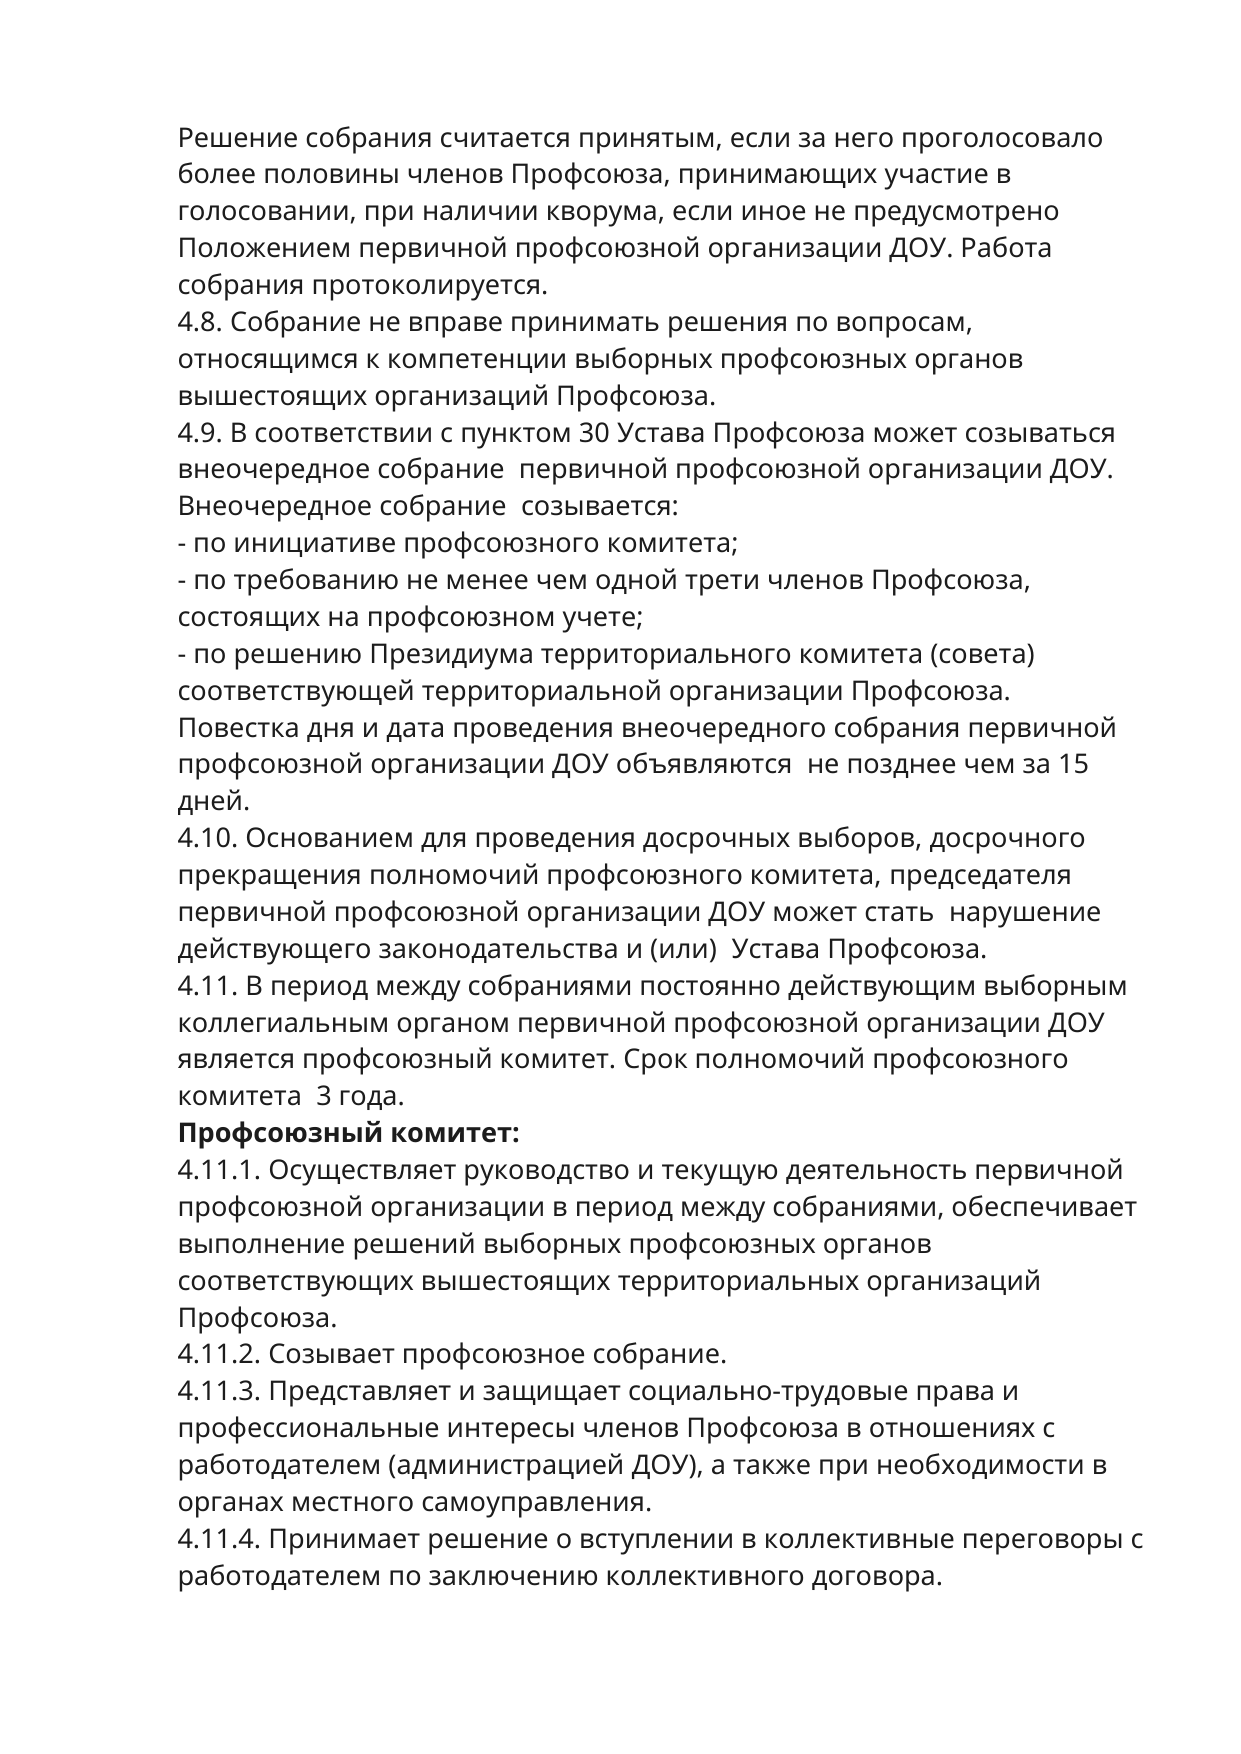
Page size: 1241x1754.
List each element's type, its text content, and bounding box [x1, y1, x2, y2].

text - по требованию не менее чем одной трети членов Профсоюза, состоящих на профсоюзном учете; [177, 561, 1152, 634]
text 4.11.2. Созывает профсоюзное собрание. [177, 1335, 1152, 1372]
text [177, 118, 1152, 302]
text 4.8. Собрание не вправе принимать решения по вопросам, относящимся к компетенции выборных профсоюзных органов вышестоящих организаций Профсоюза. [177, 302, 1152, 413]
text 4.11.4. Принимает решение о вступлении в коллективные переговоры с работодателем по заключению коллективного договора. [177, 1519, 1152, 1593]
text 4.11. В период между собраниями постоянно действующим выборным коллегиальным органом первичной профсоюзной организации ДОУ является профсоюзный комитет. Срок полномочий профсоюзного комитета 3 года. [177, 966, 1152, 1114]
text - по инициативе профсоюзного комитета; [177, 524, 1152, 561]
text 4.10. Основанием для проведения досрочных выборов, досрочного прекращения полномочий профсоюзного комитета, председателя первичной профсоюзной организации ДОУ может стать нарушение действующего законодательства и (или) Устава Профсоюза. [177, 819, 1152, 966]
text 4.11.1. Осуществляет руководство и текущую деятельность первичной профсоюзной организации в период между собраниями, обеспечивает выполнение решений выборных профсоюзных органов соответствующих вышестоящих территориальных организаций Профсоюза. [177, 1151, 1152, 1335]
text Внеочередное собрание созывается: [177, 487, 1152, 524]
text - по решению Президиума территориального комитета (совета) соответствующей территориальной организации Профсоюза. [177, 634, 1152, 708]
text Профсоюзный комитет: [177, 1114, 1152, 1151]
text Повестка дня и дата проведения внеочередного собрания первичной профсоюзной организации ДОУ объявляются не позднее чем за 15 дней. [177, 708, 1152, 819]
text 4.11.3. Представляет и защищает социально-трудовые права и профессиональные интересы членов Профсоюза в отношениях с работодателем (администрацией ДОУ), а также при необходимости в органах местного самоуправления. [177, 1372, 1152, 1519]
text 4.9. В соответствии с пунктом 30 Устава Профсоюза может созываться внеочередное собрание первичной профсоюзной организации ДОУ. [177, 413, 1152, 487]
